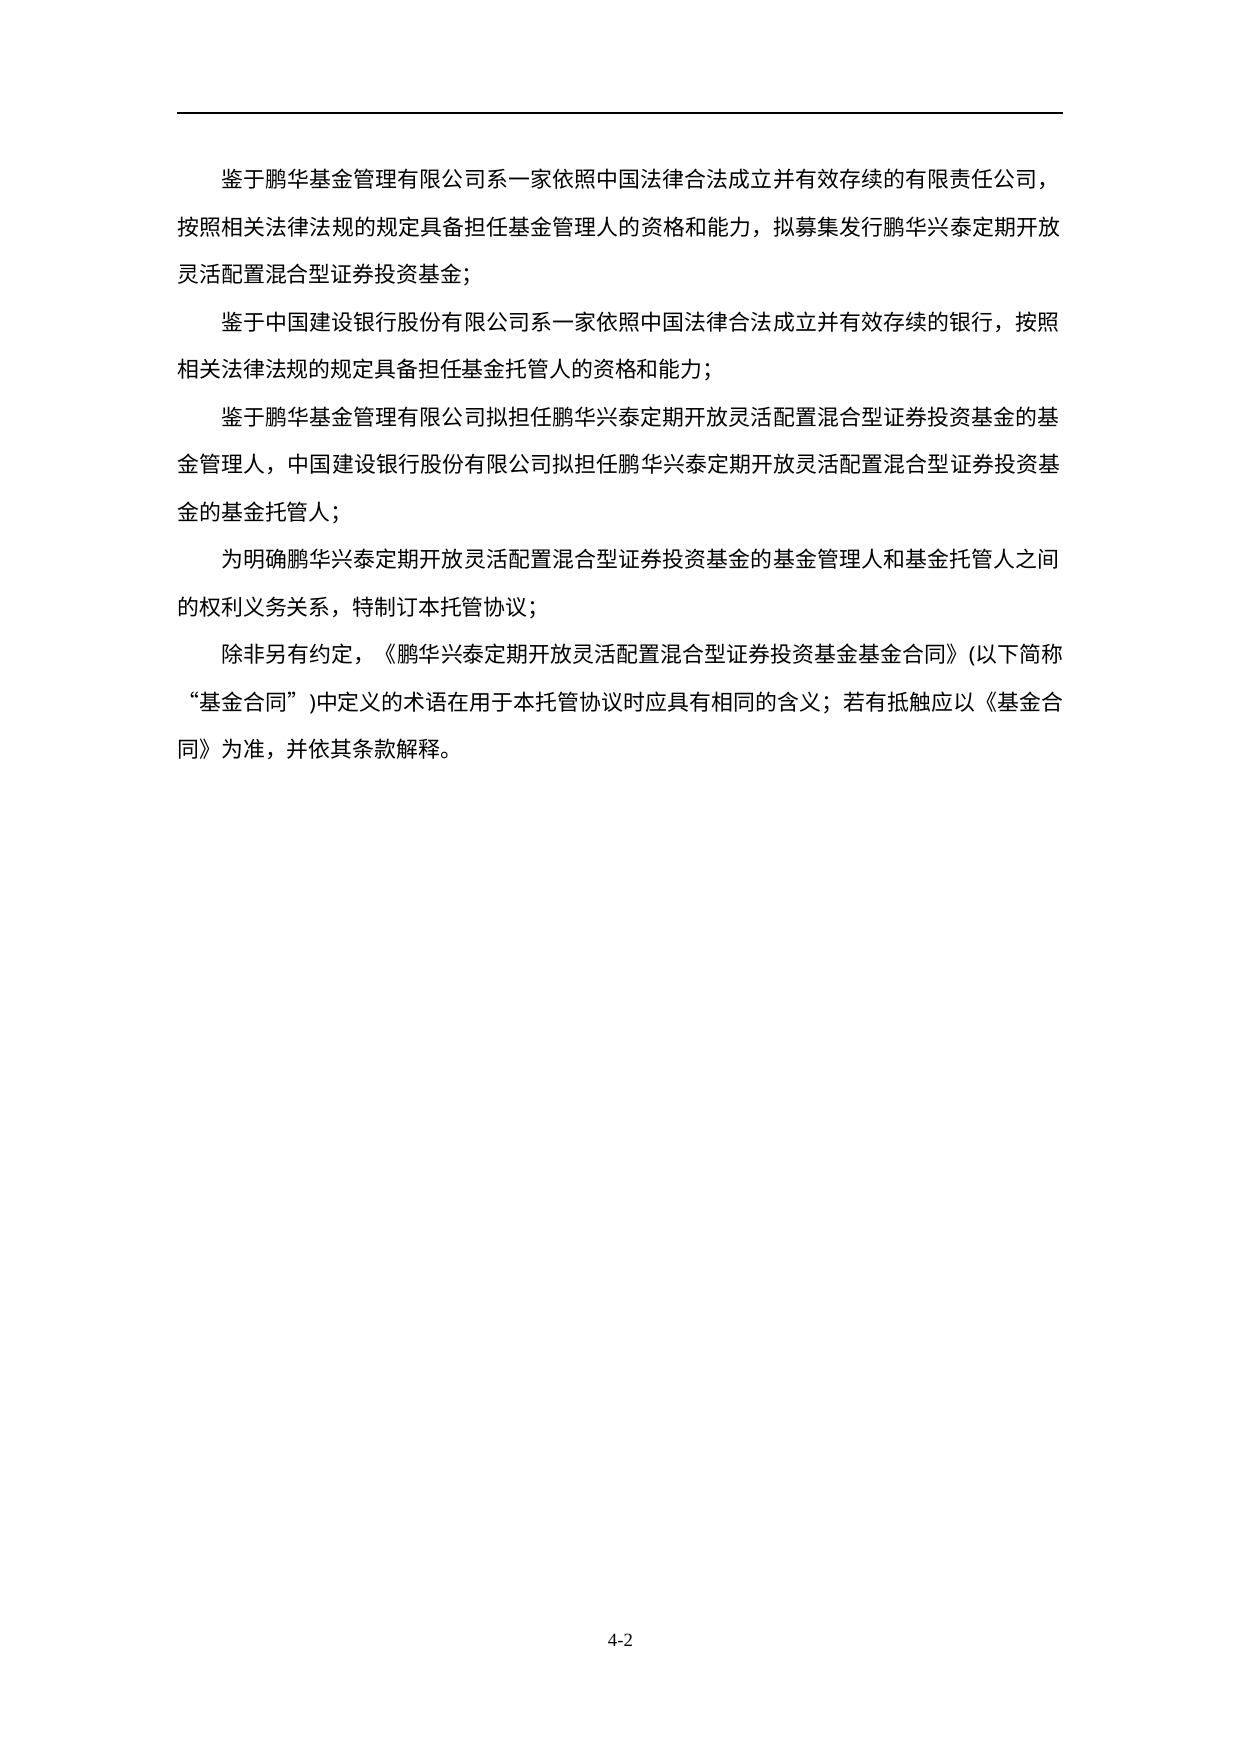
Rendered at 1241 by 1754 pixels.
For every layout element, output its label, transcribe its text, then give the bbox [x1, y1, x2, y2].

text 为明确鹏华兴泰定期开放灵活配置混合型证券投资基金的基金管理人和基金托管人之间的权利义务关系，特制订本托管协议； [177, 542, 1063, 621]
text 鉴于鹏华基金管理有限公司系一家依照中国法律合法成立并有效存续的有限责任公司，按照相关法律法规的规定具备担任基金管理人的资格和能力，拟募集发行鹏华兴泰定期开放灵活配置混合型证券投资基金； [177, 162, 1063, 289]
text 鉴于鹏华基金管理有限公司拟担任鹏华兴泰定期开放灵活配置混合型证券投资基金的基金管理人，中国建设银行股份有限公司拟担任鹏华兴泰定期开放灵活配置混合型证券投资基金的基金托管人； [177, 399, 1063, 526]
text 鉴于中国建设银行股份有限公司系一家依照中国法律合法成立并有效存续的银行，按照相关法律法规的规定具备担任基金托管人的资格和能力； [177, 304, 1063, 384]
text 除非另有约定，《鹏华兴泰定期开放灵活配置混合型证券投资基金基金合同》(以下简称“基金合同”)中定义的术语在用于本托管协议时应具有相同的含义；若有抵触应以《基金合同》为准，并依其条款解释。 [177, 637, 1063, 764]
